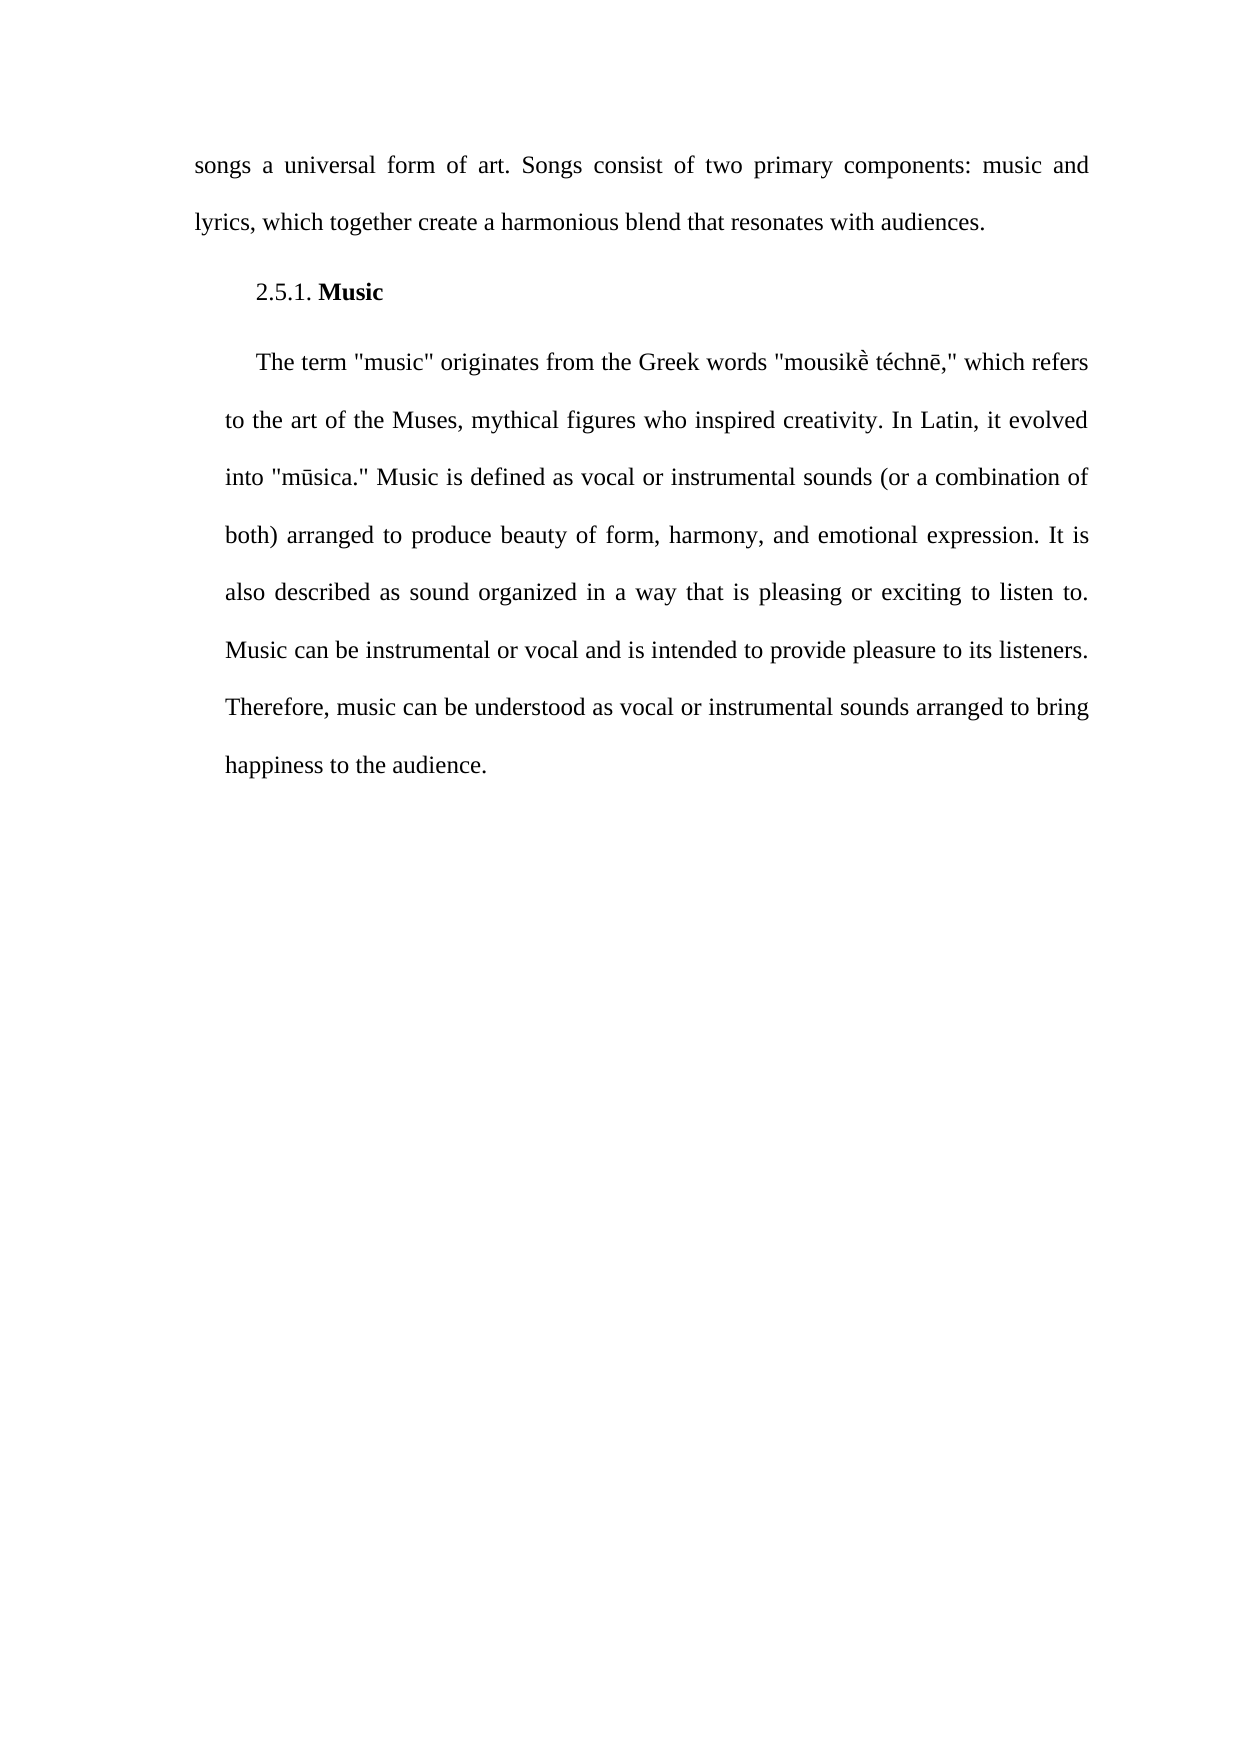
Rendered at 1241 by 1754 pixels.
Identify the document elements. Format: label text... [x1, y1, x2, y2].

text The term "music" originates from the Greek words "mousikḕ téchnē," which refers to the art of the Muses, mythical figures who inspired creativity. In Latin, it evolved into "mūsica." Music is defined as vocal or instrumental sounds (or a combination of both) arranged to produce beauty of form, harmony, and emotional expression. It is also described as sound organized in a way that is pleasing or exciting to listen to. Music can be instrumental or vocal and is intended to provide pleasure to its listeners. Therefore, music can be understood as vocal or instrumental sounds arranged to bring happiness to the audience. [225, 347, 1090, 779]
text 2.5.1. Music [225, 277, 1090, 306]
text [194, 150, 1090, 236]
